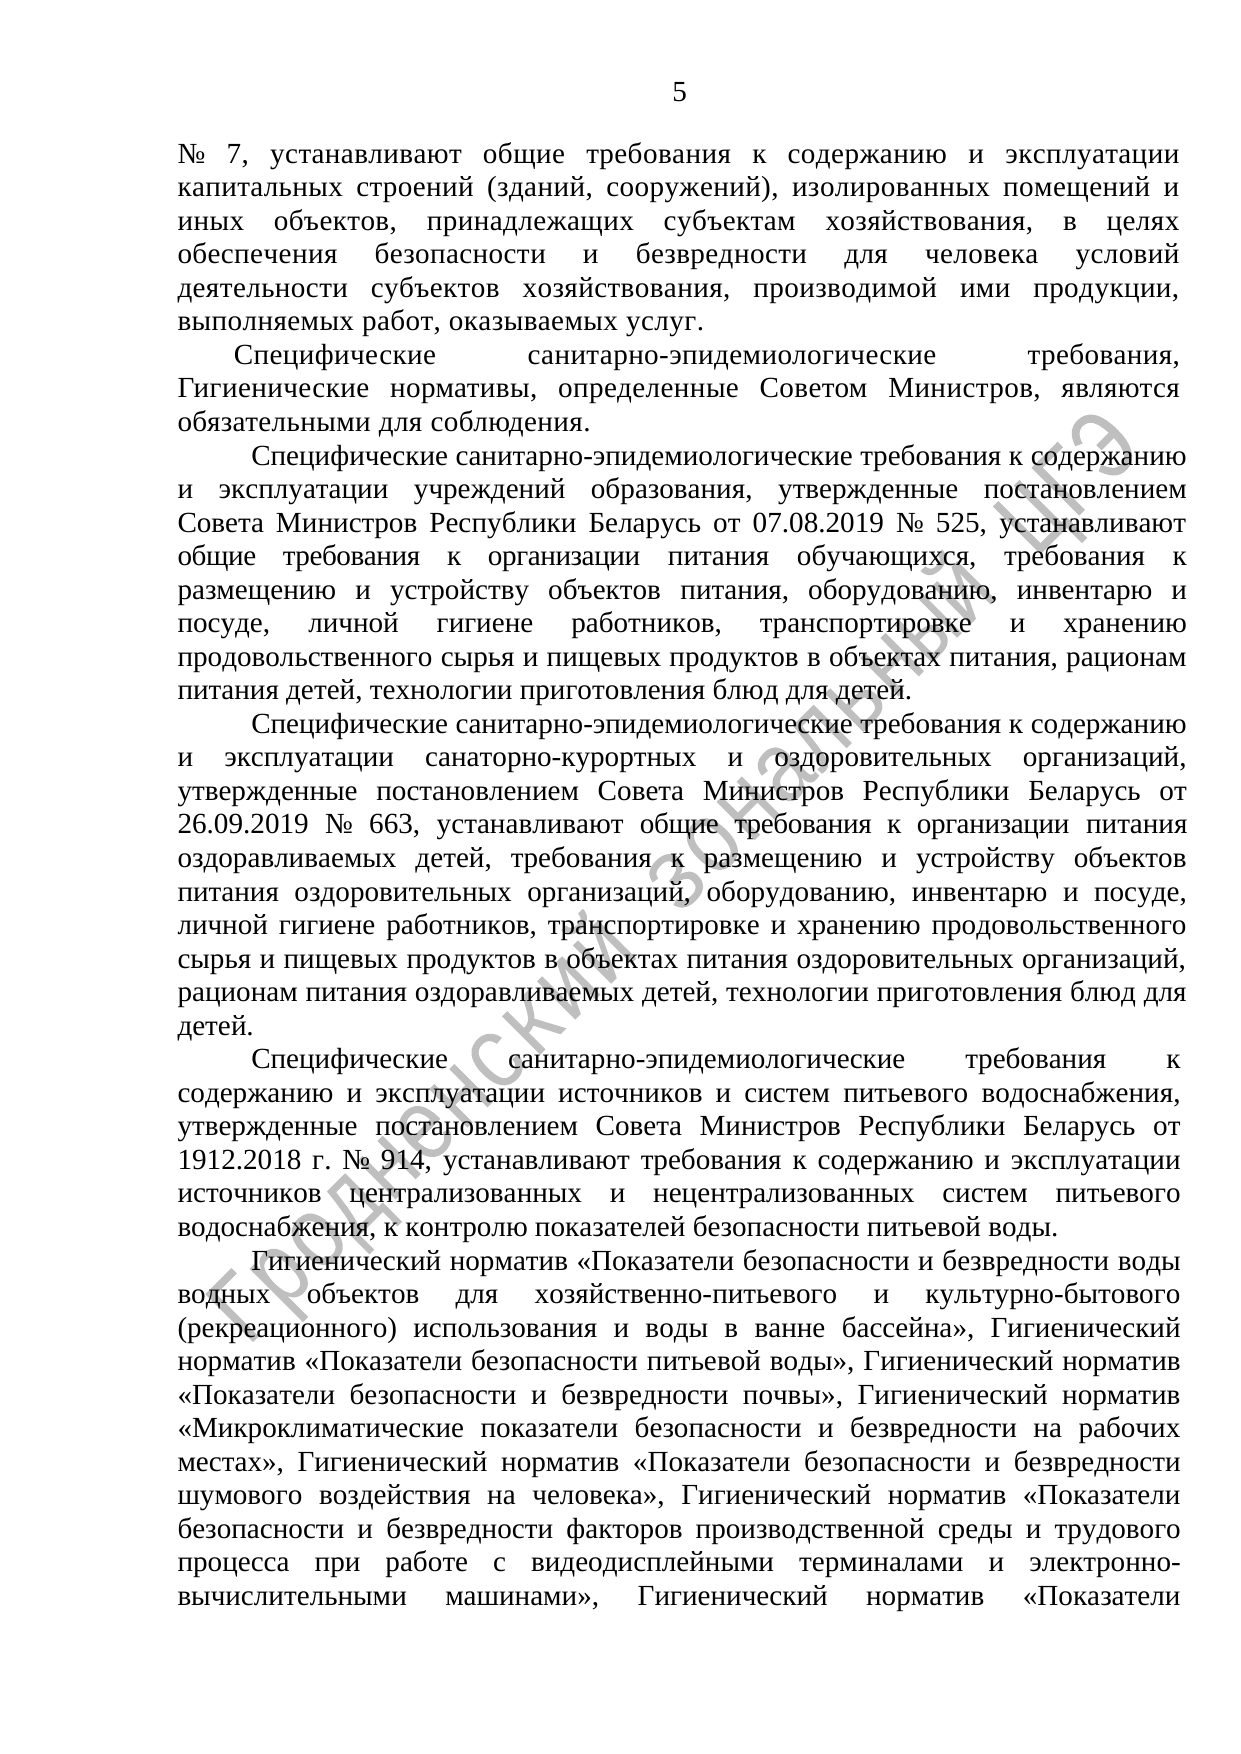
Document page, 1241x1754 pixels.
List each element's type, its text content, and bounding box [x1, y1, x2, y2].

text Специфические санитарно-эпидемиологические требования к содержанию и эксплуатации источников и систем питьевого водоснабжения, утвержденные постановлением Совета Министров Республики Беларусь от 1912.2018 г. № 914, устанавливают требования к содержанию и эксплуатации источников централизованных и нецентрализованных систем питьевого водоснабжения, к контролю показателей безопасности питьевой воды. [177, 1041, 1181, 1243]
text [177, 136, 1181, 337]
text Специфические санитарно-эпидемиологические требования, Гигиенические нормативы, определенные Советом Министров, являются обязательными для соблюдения. [177, 337, 1181, 438]
text Специфические санитарно-эпидемиологические требования к содержанию и эксплуатации санаторно-курортных и оздоровительных организаций, утвержденные постановлением Совета Министров Республики Беларусь от 26.09.2019 № 663, устанавливают общие требования к организации питания оздоравливаемых детей, требования к размещению и устройству объектов питания оздоровительных организаций, оборудованию, инвентарю и посуде, личной гигиене работников, транспортировке и хранению продовольственного сырья и пищевых продуктов в объектах питания оздоровительных организаций, рационам питания оздоравливаемых детей, технологии приготовления блюд для детей. [177, 706, 1187, 1041]
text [177, 1243, 1181, 1612]
text Специфические санитарно-эпидемиологические требования к содержанию и эксплуатации учреждений образования, утвержденные постановлением Совета Министров Республики Беларусь от 07.08.2019 № 525, устанавливают общие требования к организации питания обучающихся, требования к размещению и устройству объектов питания, оборудованию, инвентарю и посуде, личной гигиене работников, транспортировке и хранению продовольственного сырья и пищевых продуктов в объектах питания, рационам питания детей, технологии приготовления блюд для детей. [177, 438, 1187, 706]
